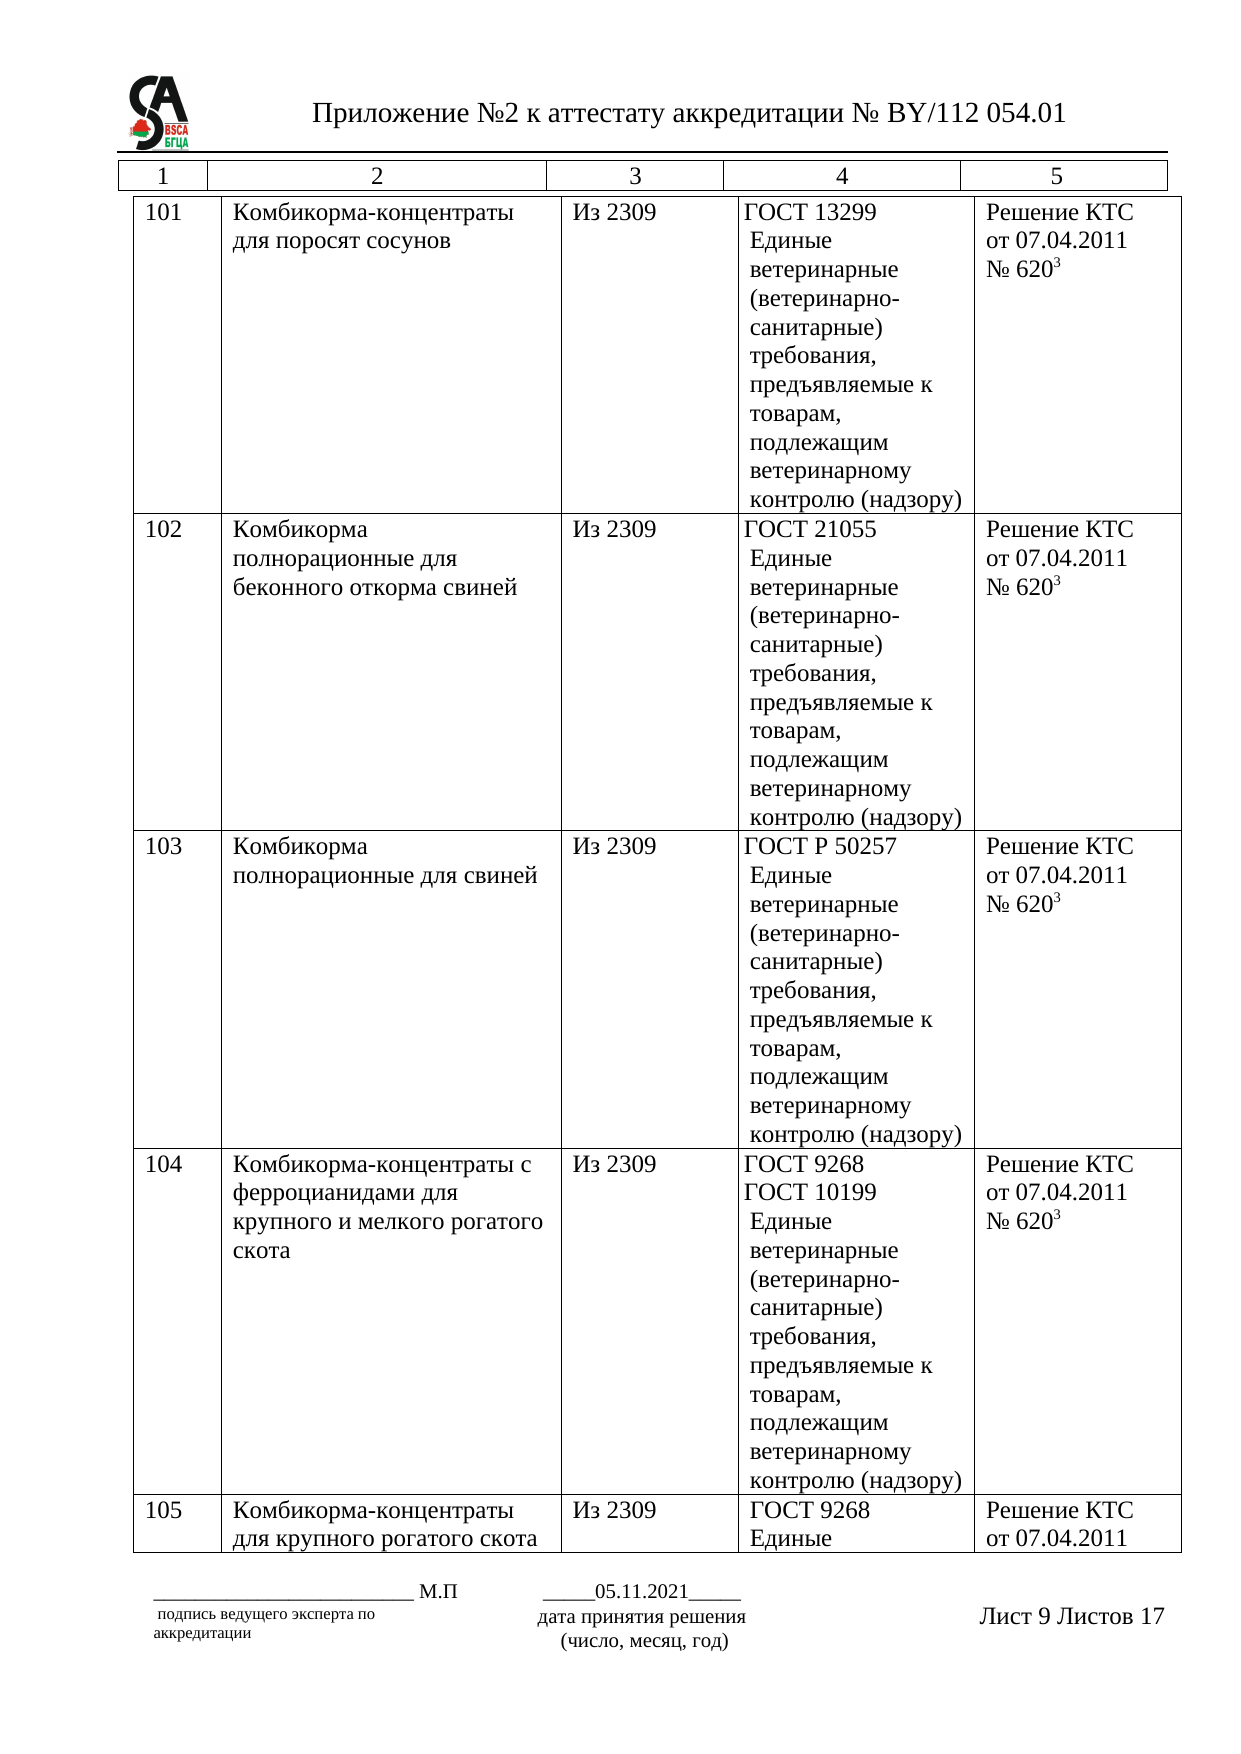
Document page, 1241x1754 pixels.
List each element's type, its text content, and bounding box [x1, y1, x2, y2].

table_cell ГОСТ 9268 ГОСТ 10199 Единые ветеринарные (ветеринарно-санитарные) требования, предъявляемые к товарам, подлежащим ветеринарному контролю (надзору) [739, 1149, 974, 1494]
table_cell Из 2309 [562, 1149, 738, 1494]
table_cell ГОСТ 13299 Единые ветеринарные (ветеринарно-санитарные) требования, предъявляемые к товарам, подлежащим ветеринарному контролю (надзору) [739, 197, 974, 513]
table_cell Комбикорма полнорационные для беконного откорма свиней [222, 514, 561, 830]
picture [128, 73, 190, 151]
table_cell 104 [134, 1149, 221, 1494]
table_cell Из 2309 [562, 514, 738, 830]
table_cell Комбикорма-концентраты для крупного рогатого скота [222, 1495, 561, 1552]
table_cell Решение КТС от 07.04.2011 № 6203 [975, 831, 1181, 1148]
table_cell Решение КТС от 07.04.2011 № 6203 [975, 1149, 1181, 1494]
table_cell ГОСТ Р 50257 Единые ветеринарные (ветеринарно-санитарные) требования, предъявляемые к товарам, подлежащим ветеринарному контролю (надзору) [739, 831, 974, 1148]
table_cell 105 [134, 1495, 221, 1552]
table_cell 102 [134, 514, 221, 830]
table_cell Из 2309 [562, 1495, 738, 1552]
table_cell Из 2309 [562, 197, 738, 513]
table_cell Из 2309 [562, 831, 738, 1148]
table_cell 101 [134, 197, 221, 513]
table_cell Комбикорма-концентраты для поросят сосунов [222, 197, 561, 513]
table_cell Комбикорма-концентраты с ферроцианидами для крупного и мелкого рогатого скота [222, 1149, 561, 1494]
table_cell Решение КТС от 07.04.2011 № 6203 [975, 197, 1181, 513]
table_cell Комбикорма полнорационные для свиней [222, 831, 561, 1148]
table_cell Решение КТС от 07.04.2011 № 6203 [975, 1495, 1181, 1552]
table_cell 103 [134, 831, 221, 1148]
table_cell ГОСТ 21055 Единые ветеринарные (ветеринарно-санитарные) требования, предъявляемые к товарам, подлежащим ветеринарному контролю (надзору) [739, 514, 974, 830]
table_cell Решение КТС от 07.04.2011 № 6203 [975, 514, 1181, 830]
